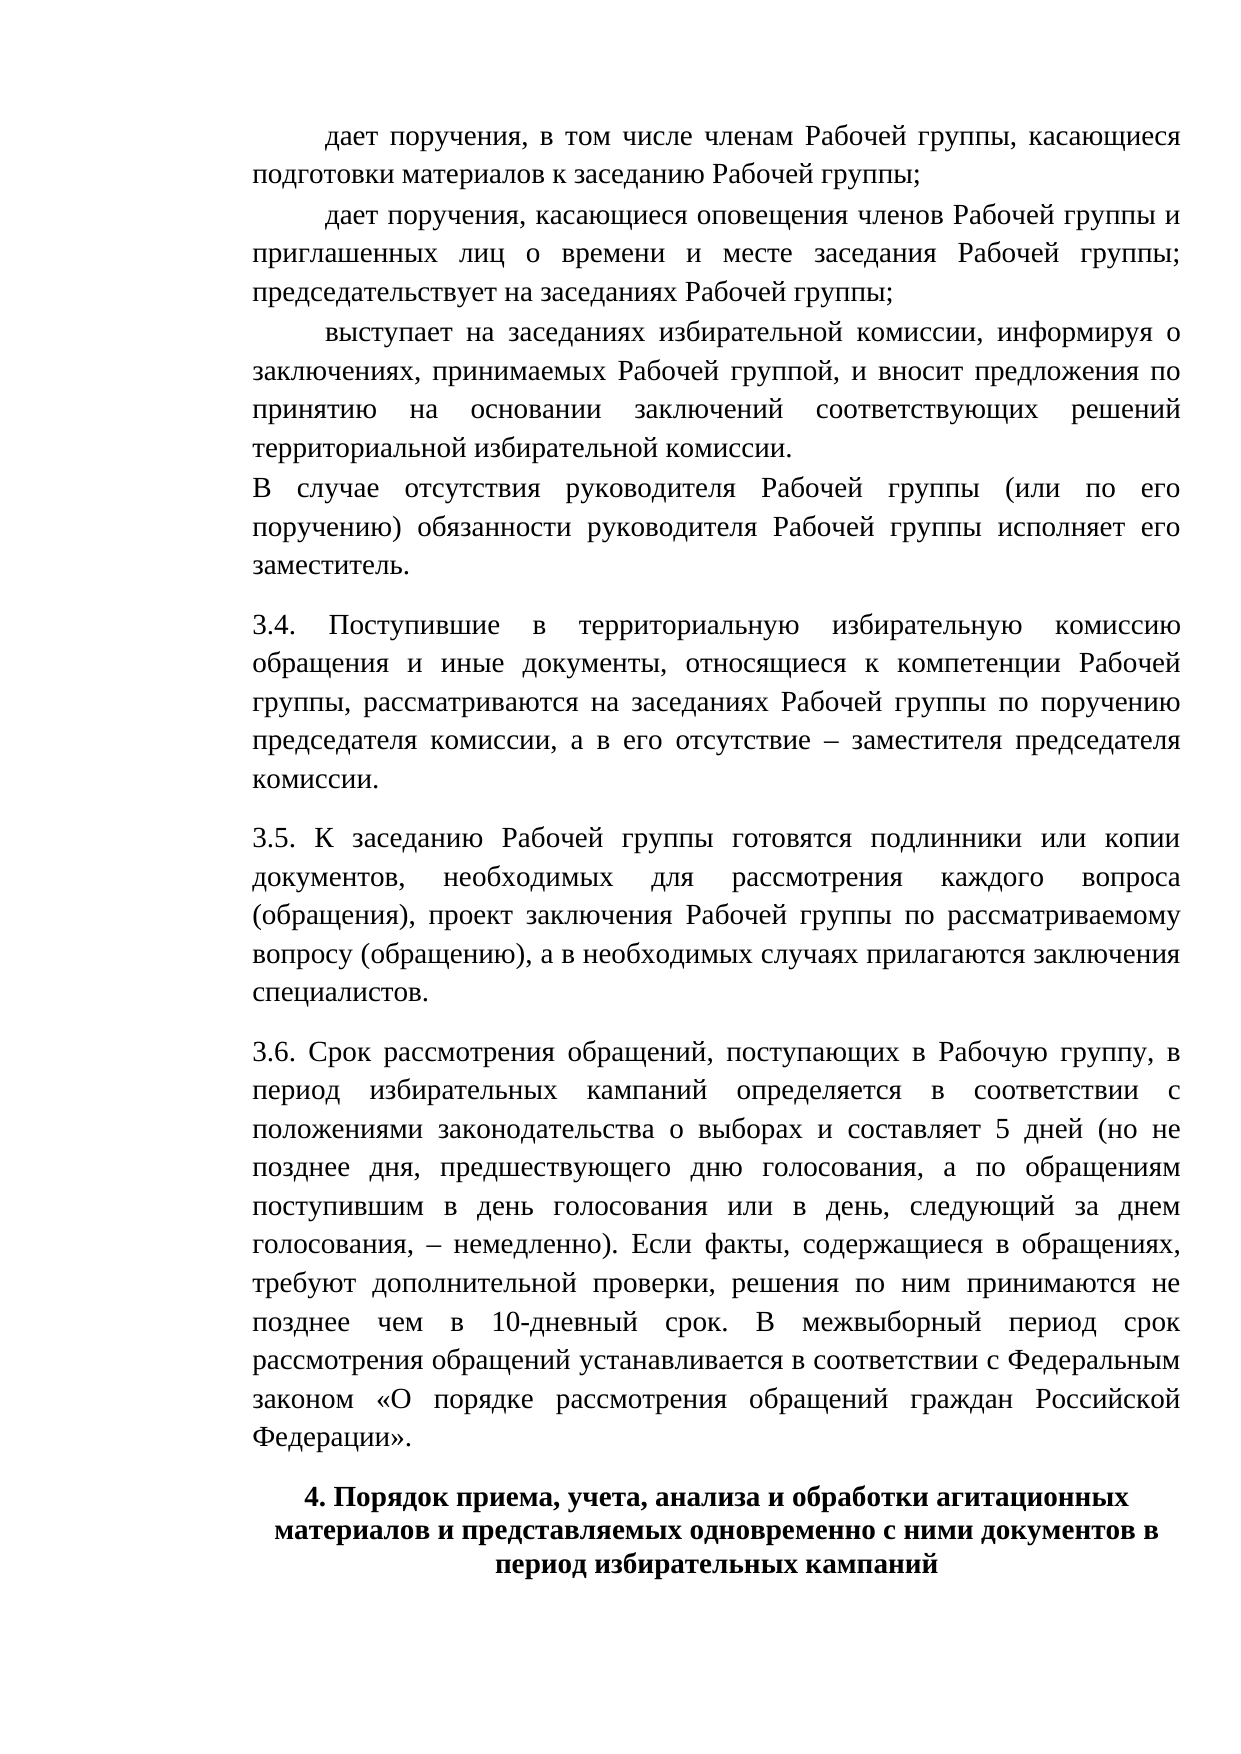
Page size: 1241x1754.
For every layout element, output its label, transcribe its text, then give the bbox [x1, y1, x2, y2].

text дает поручения, в том числе членам Рабочей группы, касающиеся подготовки материалов к заседанию Рабочей группы; [251, 118, 1181, 190]
text 3.4. Поступившие в территориальную избирательную комиссию обращения и иные документы, относящиеся к компетенции Рабочей группы, рассматриваются на заседаниях Рабочей группы по поручению председателя комиссии, а в его отсутствие – заместителя председателя комиссии. [252, 607, 1181, 794]
subtitle 4. Порядок приема, учета, анализа и обработки агитационных материалов и представляемых одновременно с ними документов в период избирательных кампаний [252, 1479, 1181, 1579]
text дает поручения, касающиеся оповещения членов Рабочей группы и приглашенных лиц о времени и месте заседания Рабочей группы; председательствует на заседаниях Рабочей группы; [251, 197, 1181, 308]
text 3.6. Срок рассмотрения обращений, поступающих в Рабочую группу, в период избирательных кампаний определяется в соответствии с положениями законодательства о выборах и составляет 5 дней (но не позднее дня, предшествующего дню голосования, а по обращениям поступившим в день голосования или в день, следующий за днем голосования, – немедленно). Если факты, содержащиеся в обращениях, требуют дополнительной проверки, решения по ним принимаются не позднее чем в 10-дневный срок. В межвыборный период срок рассмотрения обращений устанавливается в соответствии с Федеральным законом «О порядке рассмотрения обращений граждан Российской Федерации». [252, 1034, 1181, 1453]
text В случае отсутствия руководителя Рабочей группы (или по его поручению) обязанности руководителя Рабочей группы исполняет его заместитель. [252, 470, 1181, 581]
text выступает на заседаниях избирательной комиссии, информируя о заключениях, принимаемых Рабочей группой, и вносит предложения по принятию на основании заключений соответствующих решений территориальной избирательной комиссии. [251, 314, 1181, 463]
text 3.5. К заседанию Рабочей группы готовятся подлинники или копии документов, необходимых для рассмотрения каждого вопроса (обращения), проект заключения Рабочей группы по рассматриваемому вопросу (обращению), а в необходимых случаях прилагаются заключения специалистов. [252, 820, 1181, 1008]
